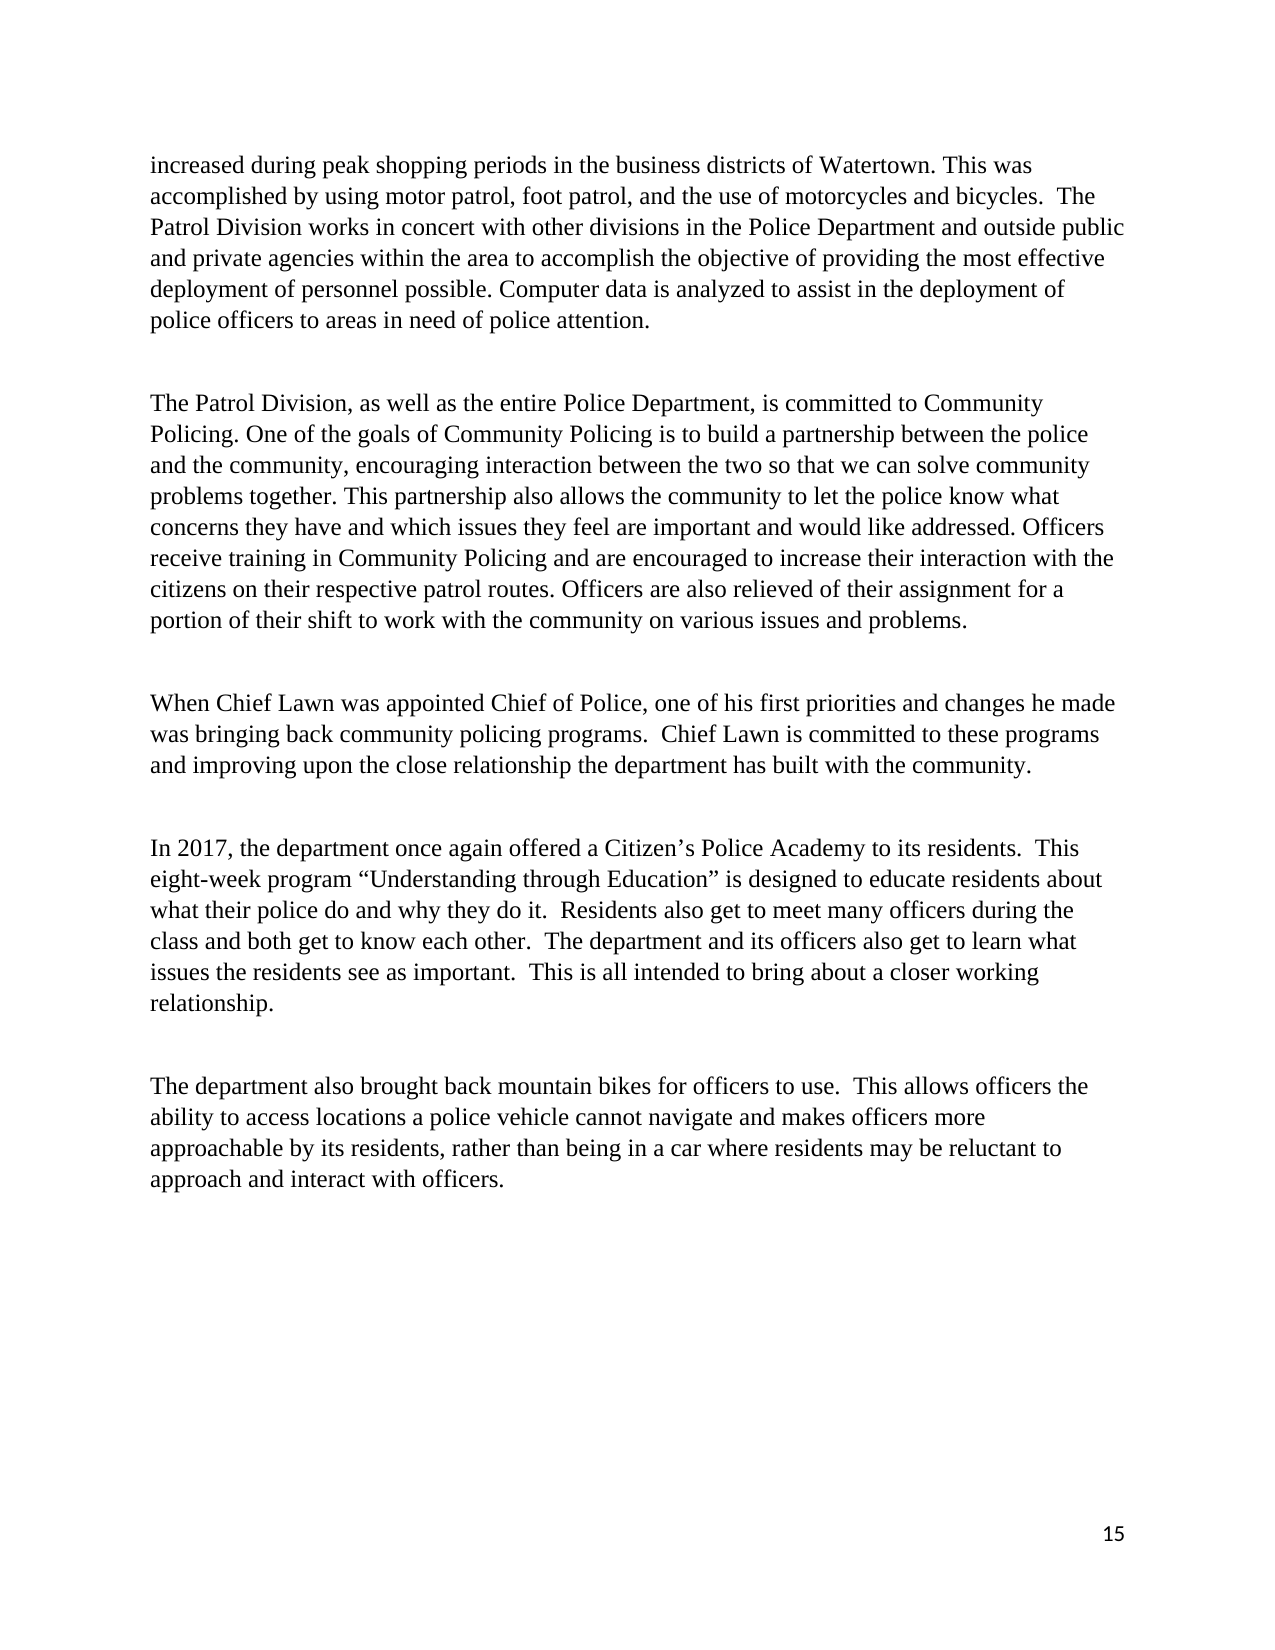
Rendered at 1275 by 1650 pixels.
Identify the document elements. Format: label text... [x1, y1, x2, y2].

text When Chief Lawn was appointed Chief of Police, one of his first priorities and changes he made was bringing back community policing programs. Chief Lawn is committed to these programs and improving upon the close relationship the department has built with the community. [150, 688, 1125, 779]
text In 2017, the department once again offered a Citizen’s Police Academy to its residents. This eight-week program “Understanding through Education” is designed to educate residents about what their police do and why they do it. Residents also get to meet many officers during the class and both get to know each other. The department and its officers also get to learn what issues the residents see as important. This is all intended to bring about a closer working relationship. [150, 833, 1125, 1017]
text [150, 150, 1125, 334]
text The Patrol Division, as well as the entire Police Department, is committed to Community Policing. One of the goals of Community Policing is to build a partnership between the police and the community, encouraging interaction between the two so that we can solve community problems together. This partnership also allows the community to let the police know what concerns they have and which issues they feel are important and would like addressed. Officers receive training in Community Policing and are encouraged to increase their interaction with the citizens on their respective patrol routes. Officers are also relieved of their assignment for a portion of their shift to work with the community on various issues and problems. [150, 388, 1125, 634]
text The department also brought back mountain bikes for officers to use. This allows officers the ability to access locations a police vehicle cannot navigate and makes officers more approachable by its residents, rather than being in a car where residents may be reluctant to approach and interact with officers. [150, 1071, 1125, 1193]
